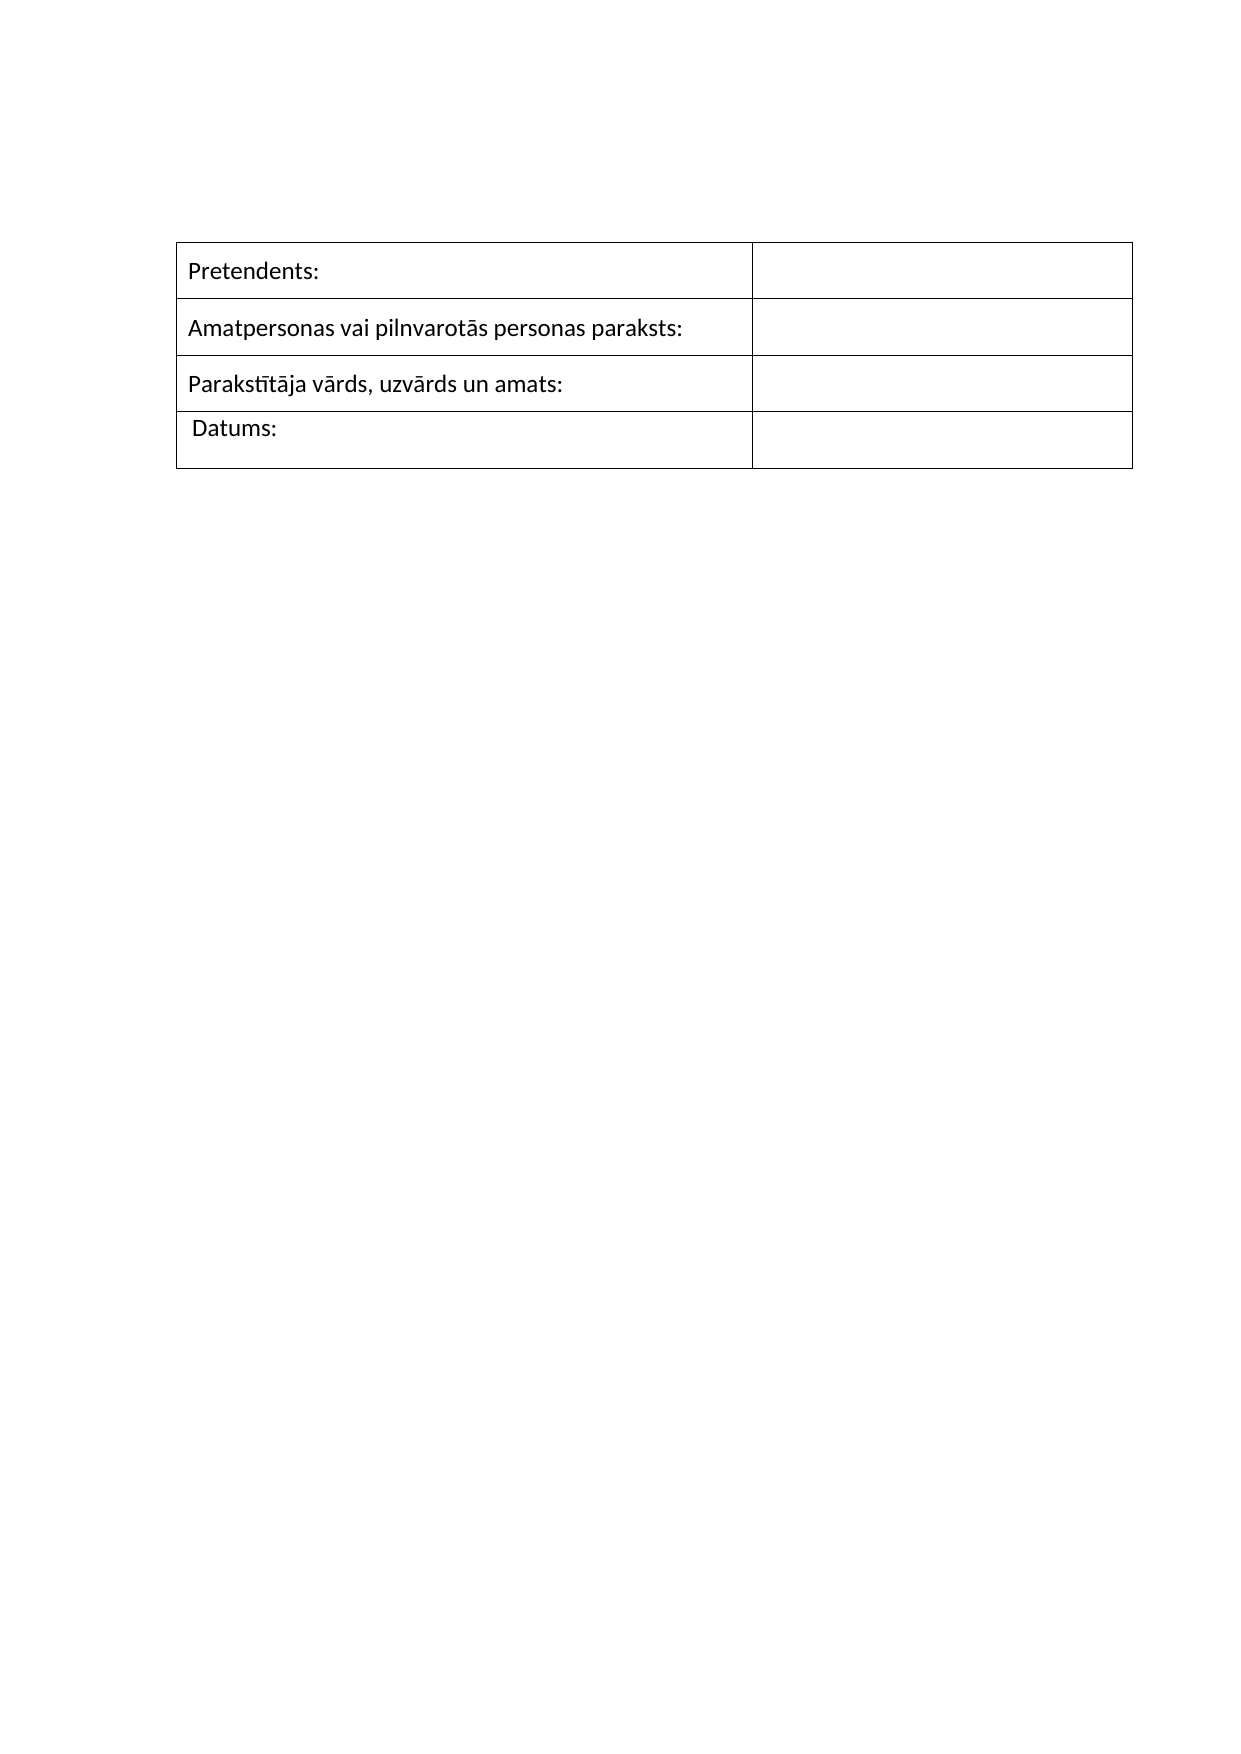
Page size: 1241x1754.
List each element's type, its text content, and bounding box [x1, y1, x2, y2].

table_cell [753, 412, 1132, 468]
table_header Pretendents: [177, 243, 752, 298]
table_cell Datums: [177, 412, 752, 468]
table_cell [753, 299, 1132, 355]
table_cell [753, 356, 1132, 411]
table_cell Parakstītāja vārds, uzvārds un amats: [177, 356, 752, 411]
table_header [753, 243, 1132, 298]
table_cell Amatpersonas vai pilnvarotās personas paraksts: [177, 299, 752, 355]
